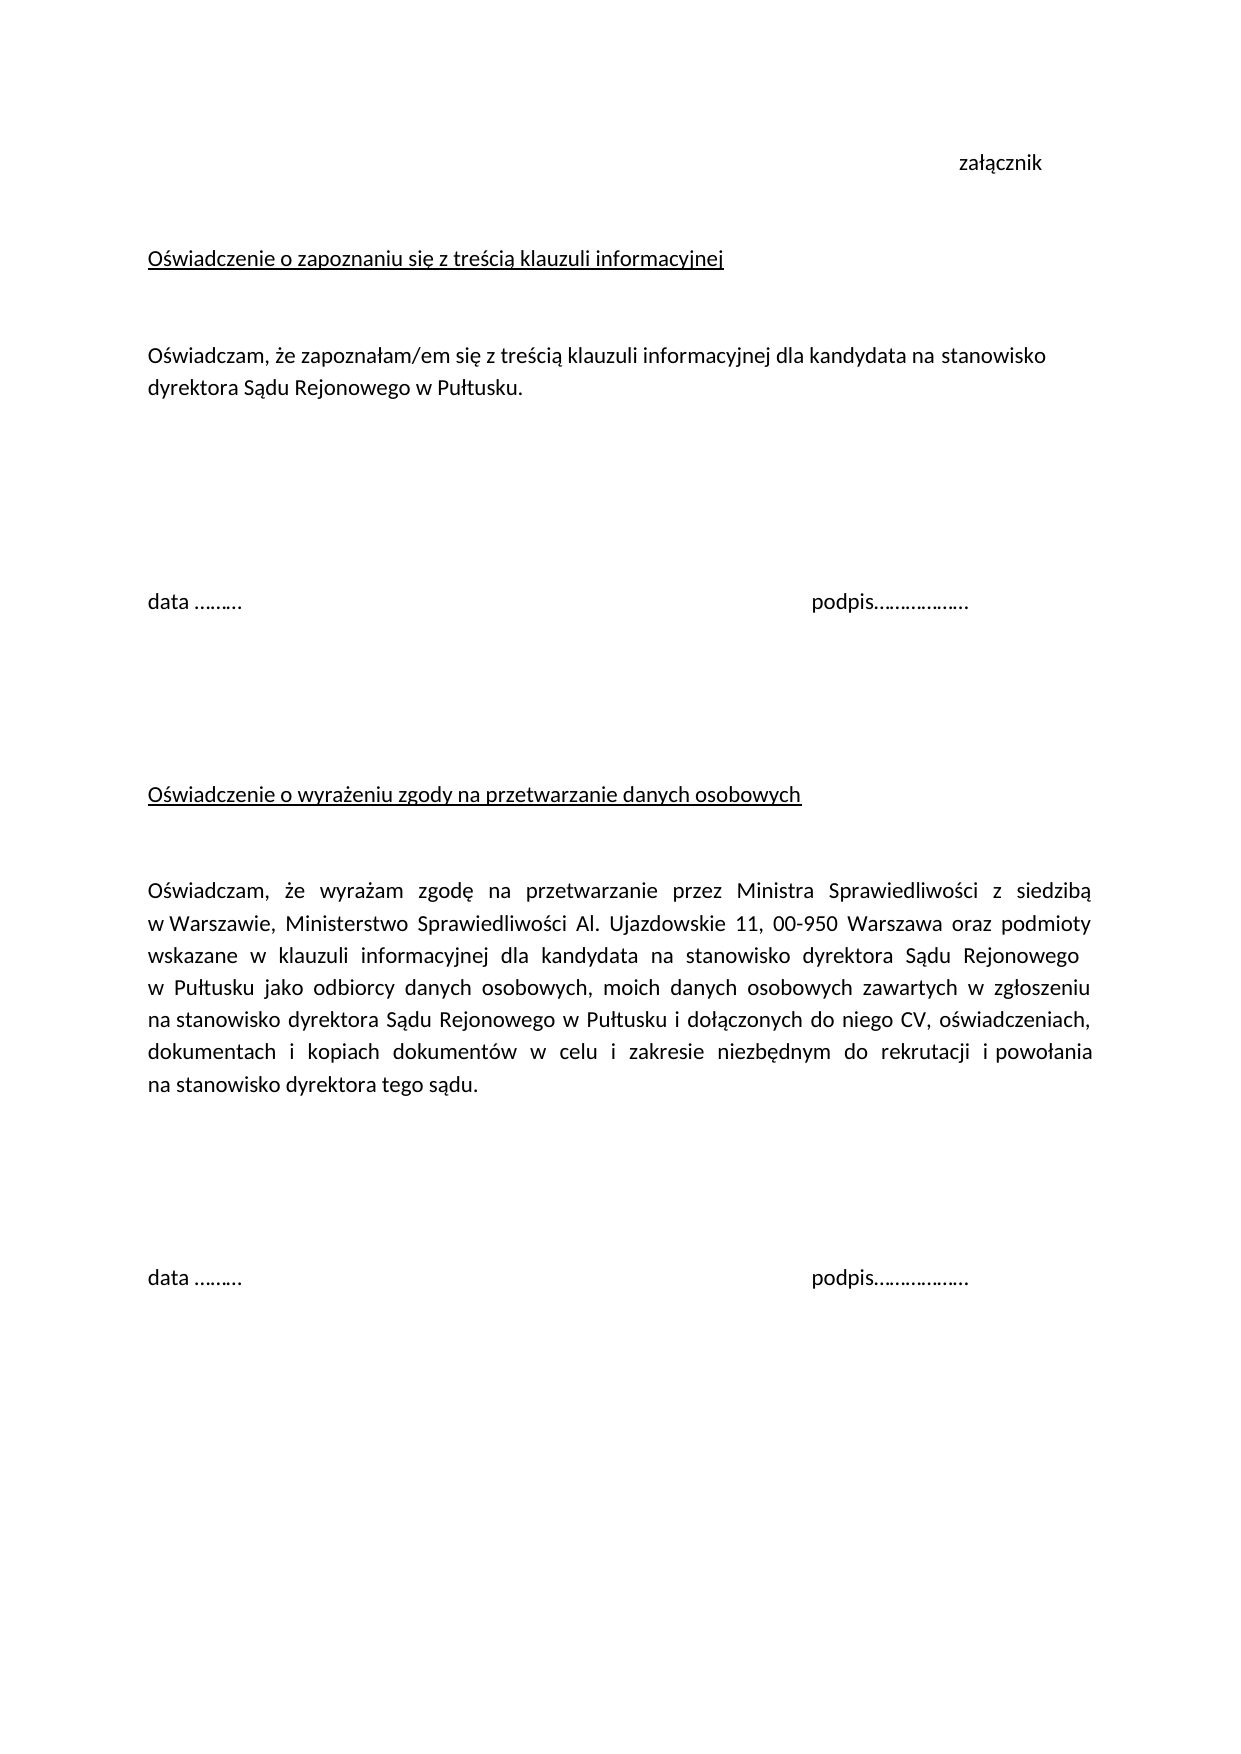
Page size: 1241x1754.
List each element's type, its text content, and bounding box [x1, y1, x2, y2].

text data ……… podpis……………… [148, 1263, 1093, 1291]
text data ……… podpis……………… [148, 587, 1093, 615]
text Oświadczam, że zapoznałam/em się z treścią klauzuli informacyjnej dla kandydata na stanowisko dyrektora Sądu Rejonowego w Pułtusku. [148, 341, 1093, 401]
text Oświadczenie o zapoznaniu się z treścią klauzuli informacyjnej [148, 244, 1093, 272]
text załącznik [148, 148, 1093, 176]
text Oświadczenie o wyrażeniu zgody na przetwarzanie danych osobowych [148, 780, 1093, 808]
text Oświadczam, że wyrażam zgodę na przetwarzanie przez Ministra Sprawiedliwości z siedzibą w Warszawie, Ministerstwo Sprawiedliwości Al. Ujazdowskie 11, 00-950 Warszawa oraz podmioty wskazane w klauzuli informacyjnej dla kandydata na stanowisko dyrektora Sądu Rejonowego w Pułtusku jako odbiorcy danych osobowych, moich danych osobowych zawartych w zgłoszeniu na stanowisko dyrektora Sądu Rejonowego w Pułtusku i dołączonych do niego CV, oświadczeniach, dokumentach i kopiach dokumentów w celu i zakresie niezbędnym do rekrutacji i powołania na stanowisko dyrektora tego sądu. [148, 877, 1093, 1098]
